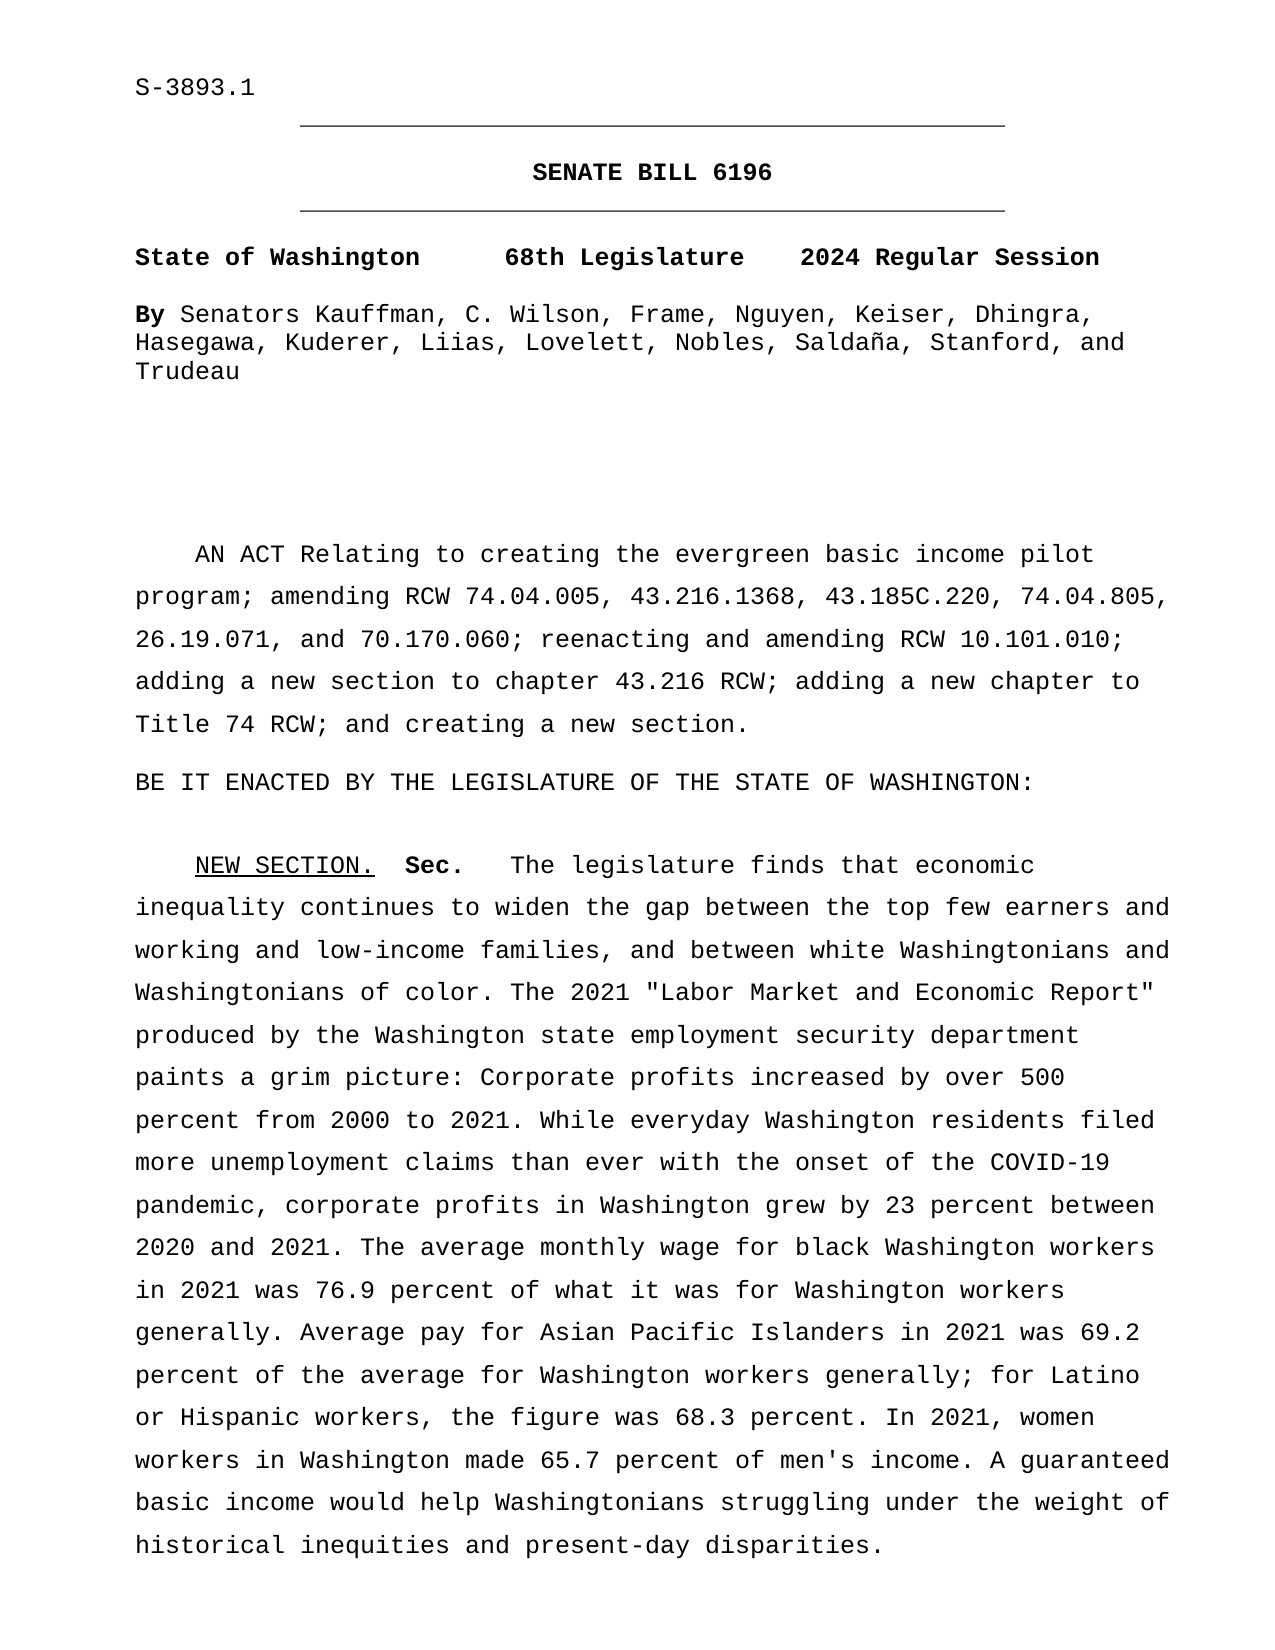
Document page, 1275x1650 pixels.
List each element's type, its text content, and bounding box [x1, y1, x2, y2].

text S-3893.1 [135, 75, 1170, 103]
text BE IT ENACTED BY THE LEGISLATURE OF THE STATE OF WASHINGTON: [135, 769, 1170, 797]
text State of Washington 68th Legislature 2024 Regular Session [135, 245, 1170, 273]
text SENATE BILL 6196 [135, 160, 1170, 188]
text By Senators Kauffman, C. Wilson, Frame, Nguyen, Keiser, Dhingra, Hasegawa, Kuderer, Liias, Lovelett, Nobles, Saldaña, Stanford, and Trudeau [135, 302, 1170, 387]
text NEW SECTION. Sec. The legislature finds that economic inequality continues to widen the gap between the top few earners and working and low-income families, and between white Washingtonians and Washingtonians of color. The 2021 "Labor Market and Economic Report" produced by the Washington state employment security department paints a grim picture: Corporate profits increased by over 500 percent from 2000 to 2021. While everyday Washington residents filed more unemployment claims than ever with the onset of the COVID-19 pandemic, corporate profits in Washington grew by 23 percent between 2020 and 2021. The average monthly wage for black Washington workers in 2021 was 76.9 percent of what it was for Washington workers generally. Average pay for Asian Pacific Islanders in 2021 was 69.2 percent of the average for Washington workers generally; for Latino or Hispanic workers, the figure was 68.3 percent. In 2021, women workers in Washington made 65.7 percent of men's income. A guaranteed basic income would help Washingtonians struggling under the weight of historical inequities and present-day disparities. [135, 839, 1170, 1562]
text AN ACT Relating to creating the evergreen basic income pilot program; amending RCW 74.04.005, 43.216.1368, 43.185C.220, 74.04.805, 26.19.071, and 70.170.060; reenacting and amending RCW 10.101.010; adding a new section to chapter 43.216 RCW; adding a new chapter to Title 74 RCW; and creating a new section. [135, 528, 1170, 741]
text _______________________________________________ [135, 103, 1170, 132]
text _______________________________________________ [135, 188, 1170, 217]
